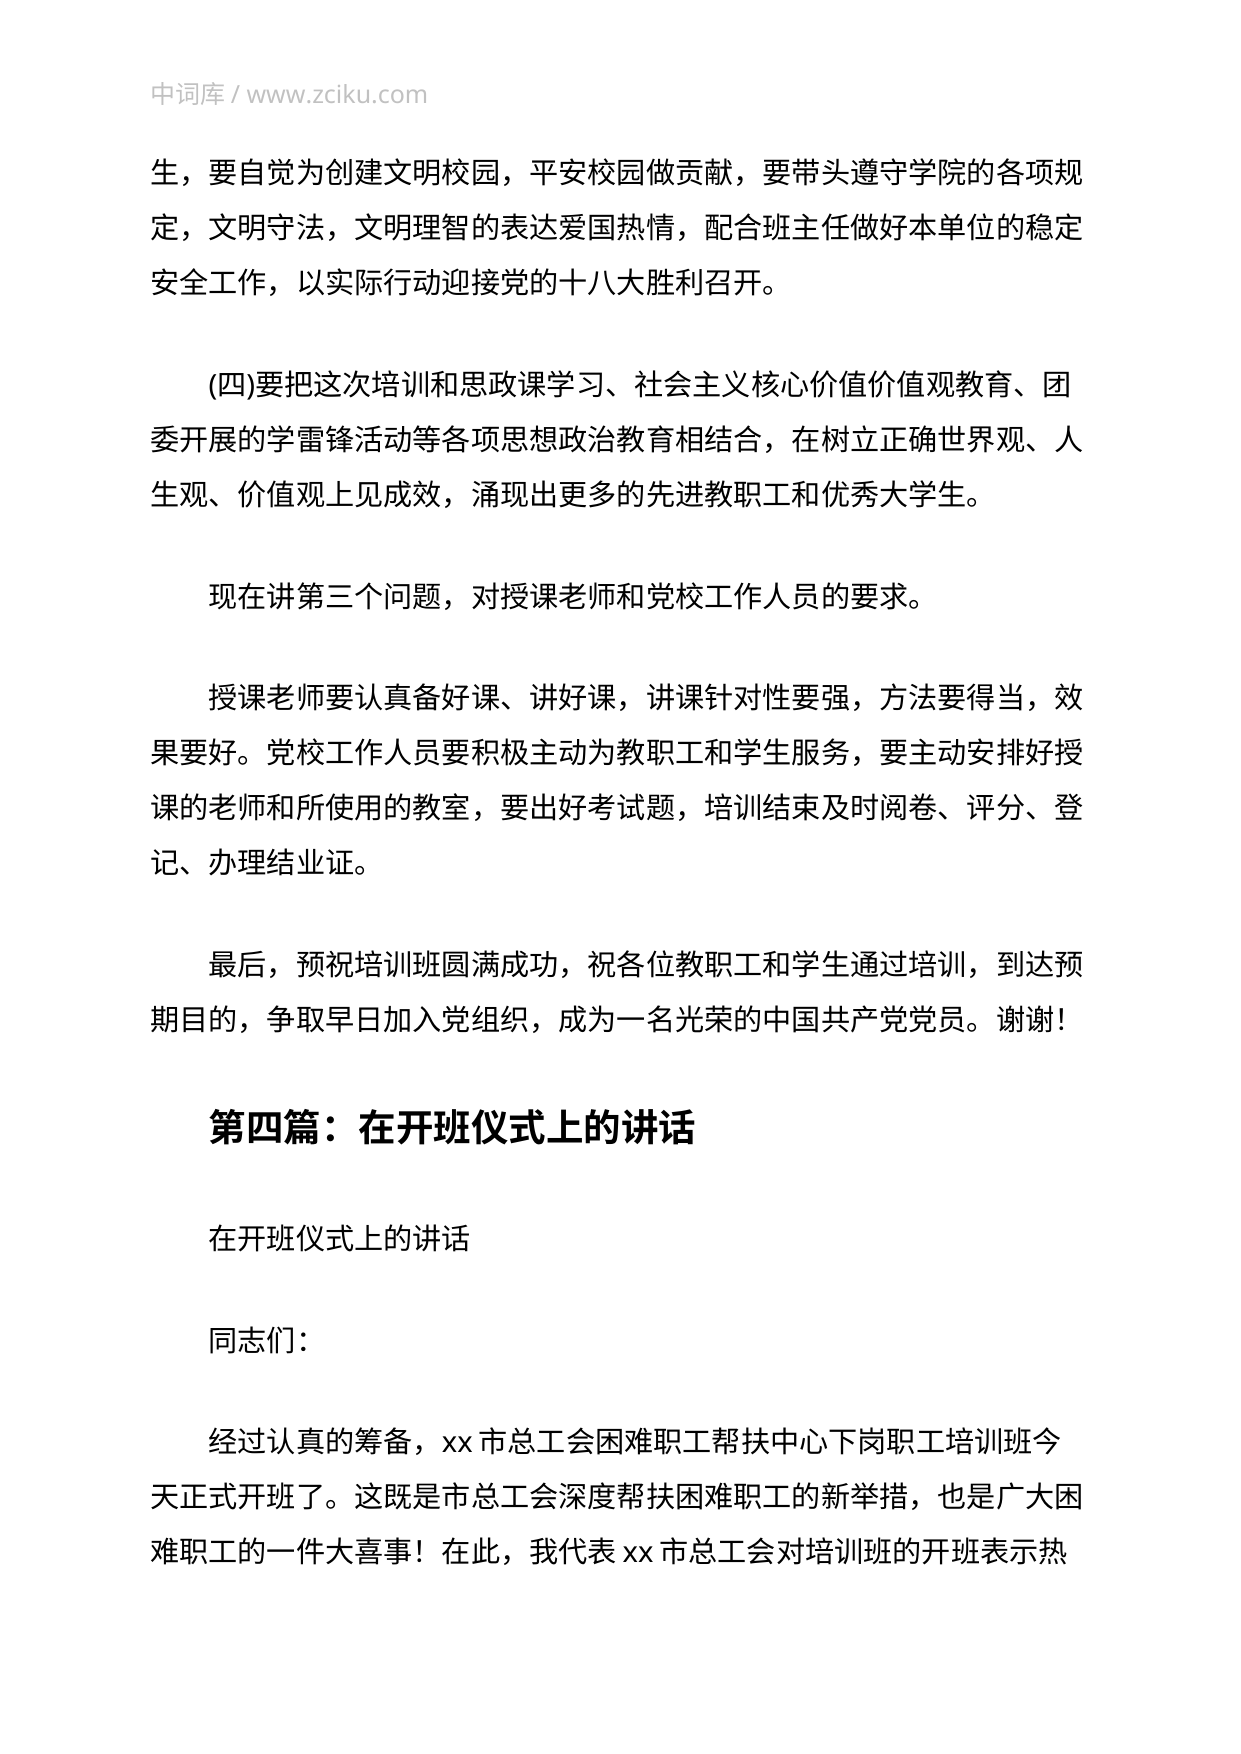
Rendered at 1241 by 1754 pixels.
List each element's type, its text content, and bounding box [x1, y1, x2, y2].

text 第四篇：在开班仪式上的讲话 [150, 1098, 1090, 1152]
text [150, 150, 1090, 302]
text (四)要把这次培训和思政课学习、社会主义核心价值价值观教育、团委开展的学雷锋活动等各项思想政治教育相结合，在树立正确世界观、人生观、价值观上见成效，涌现出更多的先进教职工和优秀大学生。 [150, 362, 1090, 514]
text 授课老师要认真备好课、讲好课，讲课针对性要强，方法要得当，效果要好。党校工作人员要积极主动为教职工和学生服务，要主动安排好授课的老师和所使用的教室，要出好考试题，培训结束及时阅卷、评分、登记、办理结业证。 [150, 675, 1090, 882]
text 最后，预祝培训班圆满成功，祝各位教职工和学生通过培训，到达预期目的，争取早日加入党组织，成为一名光荣的中国共产党党员。谢谢！ [150, 941, 1090, 1039]
text 现在讲第三个问题，对授课老师和党校工作人员的要求。 [150, 573, 1090, 616]
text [150, 1419, 1090, 1571]
text 在开班仪式上的讲话 [150, 1216, 1090, 1258]
text 同志们： [150, 1317, 1090, 1359]
